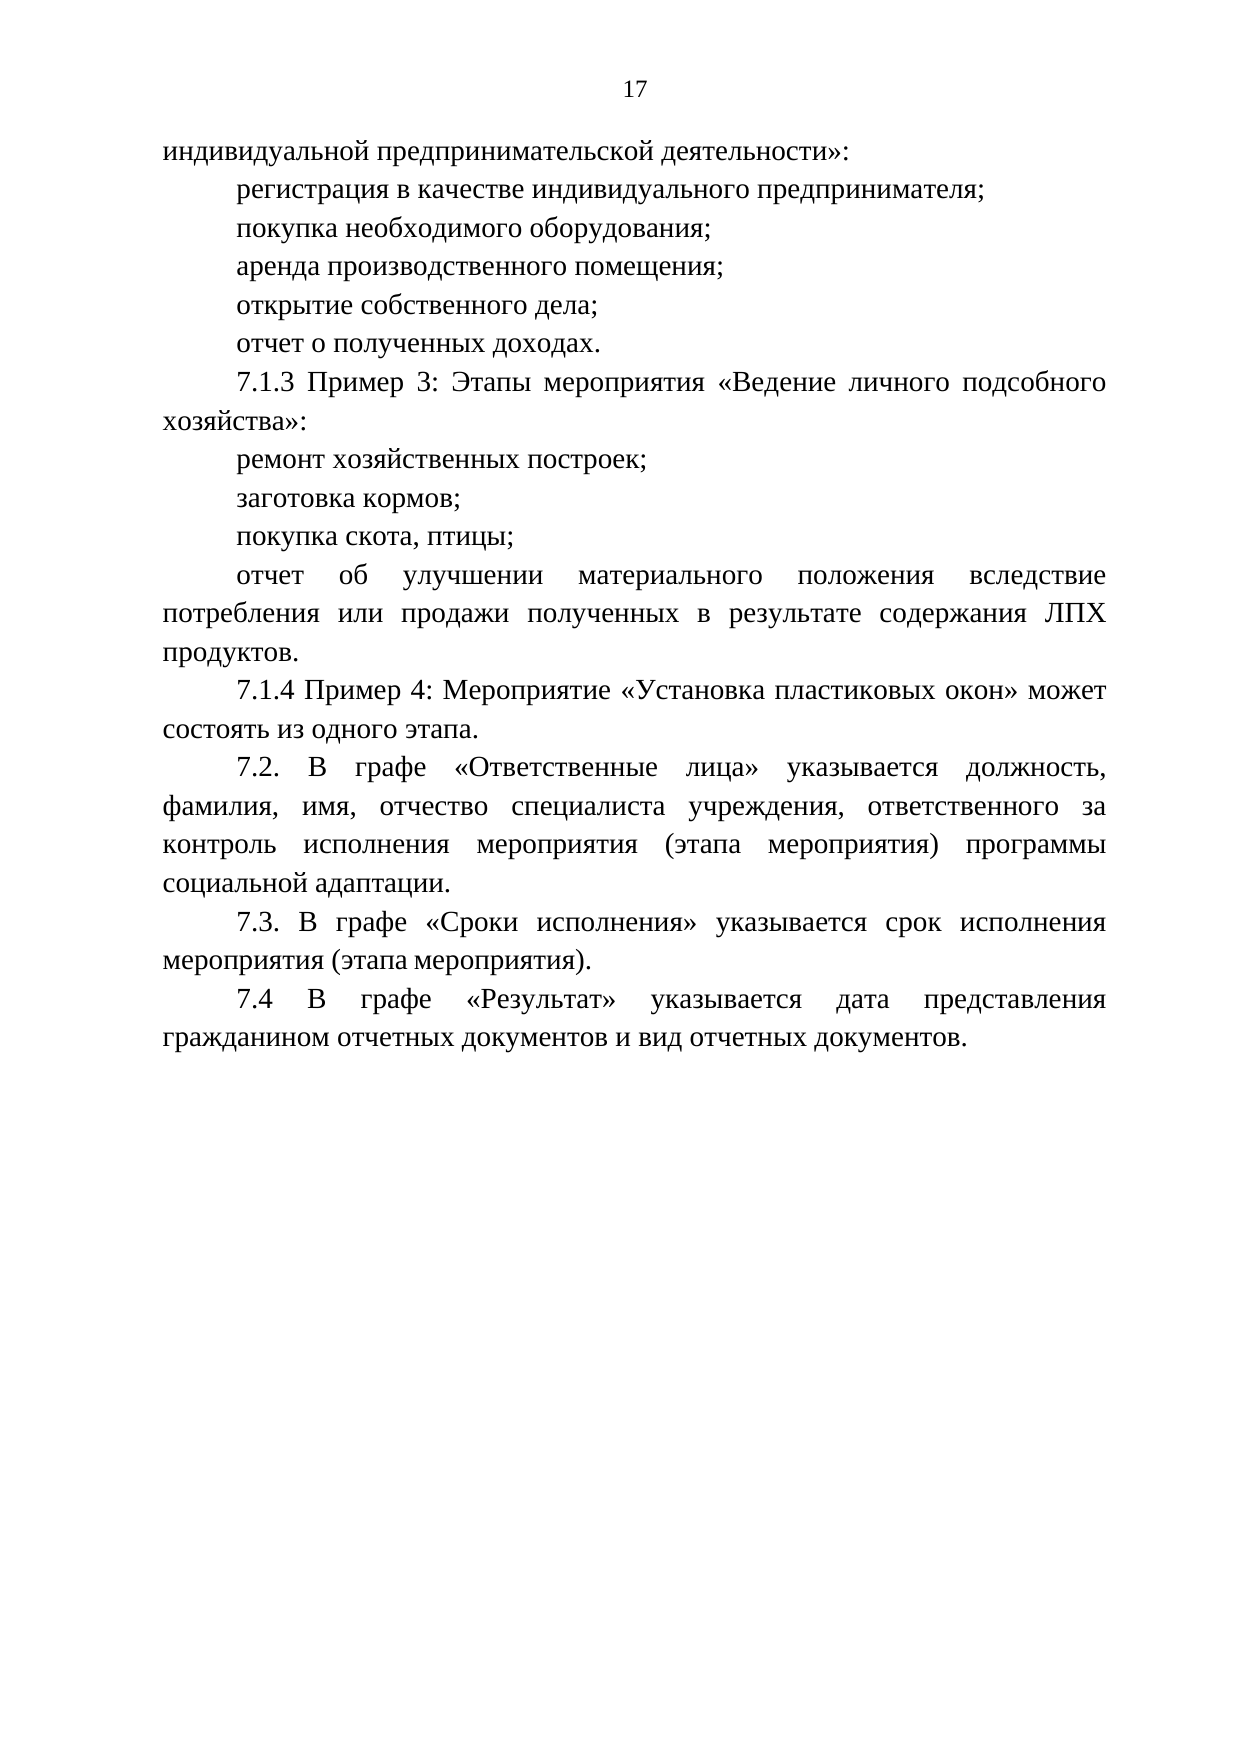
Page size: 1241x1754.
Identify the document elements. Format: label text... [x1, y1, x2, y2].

text регистрация в качестве индивидуального предпринимателя; [162, 171, 1107, 205]
text 7.4 В графе «Результат» указывается дата представления гражданином отчетных документов и вид отчетных документов. [162, 981, 1107, 1053]
text покупка скота, птицы; [162, 518, 1107, 552]
text отчет об улучшении материального положения вследствие потребления или продажи полученных в результате содержания ЛПХ продуктов. [162, 557, 1107, 667]
text открытие собственного дела; [162, 287, 1107, 321]
text 7.1.4 Пример 4: Мероприятие «Установка пластиковых окон» может состоять из одного этапа. [162, 672, 1107, 744]
text покупка необходимого оборудования; [162, 210, 1107, 243]
text аренда производственного помещения; [162, 248, 1107, 282]
text отчет о полученных доходах. [162, 326, 1107, 359]
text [162, 133, 1107, 166]
text 7.2. В графе «Ответственные лица» указывается должность, фамилия, имя, отчество специалиста учреждения, ответственного за контроль исполнения мероприятия (этапа мероприятия) программы социальной адаптации. [162, 749, 1107, 899]
text ремонт хозяйственных построек; [162, 441, 1107, 475]
text заготовка кормов; [162, 480, 1107, 513]
text 7.1.3 Пример 3: Этапы мероприятия «Ведение личного подсобного хозяйства»: [162, 364, 1107, 436]
text 7.3. В графе «Сроки исполнения» указывается срок исполнения мероприятия (этапа мероприятия). [162, 904, 1107, 976]
